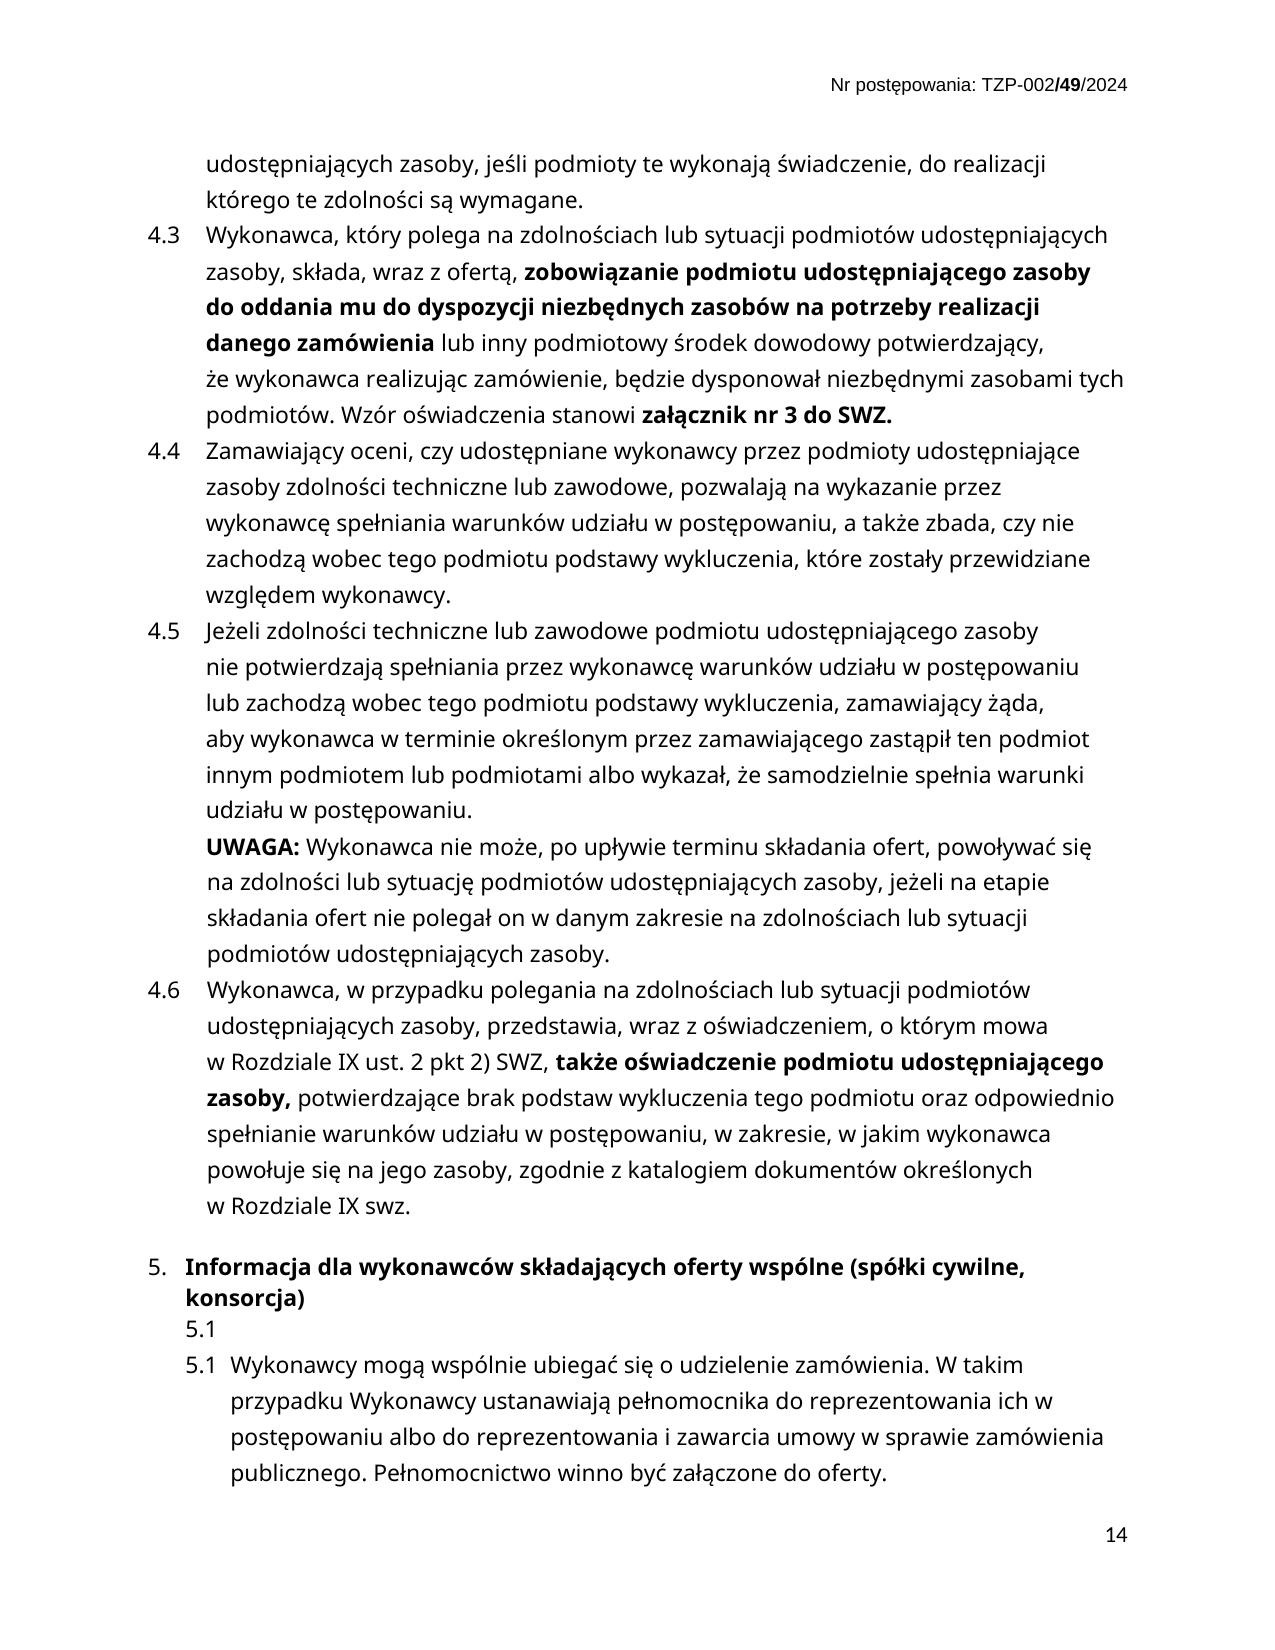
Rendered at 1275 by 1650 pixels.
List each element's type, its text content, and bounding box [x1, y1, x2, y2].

list Wykonawcy mogą wspólnie ubiegać się o udzielenie zamówienia. W takim przypadku Wykonawcy ustanawiają pełnomocnika do reprezentowania ich w postępowaniu albo do reprezentowania i zawarcia umowy w sprawie zamówienia publicznego. Pełnomocnictwo winno być załączone do oferty. [185, 1349, 1127, 1488]
list Jeżeli zdolności techniczne lub zawodowe podmiotu udostępniającego zasoby nie potwierdzają spełniania przez wykonawcę warunków udziału w postępowaniu lub zachodzą wobec tego podmiotu podstawy wykluczenia, zamawiający żąda, aby wykonawca w terminie określonym przez zamawiającego zastąpił ten podmiot innym podmiotem lub podmiotami albo wykazał, że samodzielnie spełnia warunki udziału w postępowaniu. [148, 615, 1127, 826]
list Wykonawca, który polega na zdolnościach lub sytuacji podmiotów udostępniających zasoby, składa, wraz z ofertą, zobowiązanie podmiotu udostępniającego zasoby do oddania mu do dyspozycji niezbędnych zasobów na potrzeby realizacji danego zamówienia lub inny podmiotowy środek dowodowy potwierdzający, że wykonawca realizując zamówienie, będzie dysponował niezbędnymi zasobami tych podmiotów. Wzór oświadczenia stanowi załącznik nr 3 do SWZ. [148, 219, 1127, 430]
text UWAGA: Wykonawca nie może, po upływie terminu składania ofert, powoływać się na zdolności lub sytuację podmiotów udostępniających zasoby, jeżeli na etapie składania ofert nie polegał on w danym zakresie na zdolnościach lub sytuacji podmiotów udostępniających zasoby. [206, 830, 1127, 969]
list Zamawiający oceni, czy udostępniane wykonawcy przez podmioty udostępniające zasoby zdolności techniczne lub zawodowe, pozwalają na wykazanie przez wykonawcę spełniania warunków udziału w postępowaniu, a także zbada, czy nie zachodzą wobec tego podmiotu podstawy wykluczenia, które zostały przewidziane względem wykonawcy. [148, 435, 1127, 610]
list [148, 148, 1127, 215]
list Informacja dla wykonawców składających oferty wspólne (spółki cywilne, konsorcja) [148, 1251, 1127, 1313]
list Wykonawca, w przypadku polegania na zdolnościach lub sytuacji podmiotów udostępniających zasoby, przedstawia, wraz z oświadczeniem, o którym mowa w Rozdziale IX ust. 2 pkt 2) SWZ, także oświadczenie podmiotu udostępniającego zasoby, potwierdzające brak podstaw wykluczenia tego podmiotu oraz odpowiednio spełnianie warunków udziału w postępowaniu, w zakresie, w jakim wykonawca powołuje się na jego zasoby, zgodnie z katalogiem dokumentów określonych w Rozdziale IX swz. [148, 974, 1127, 1221]
